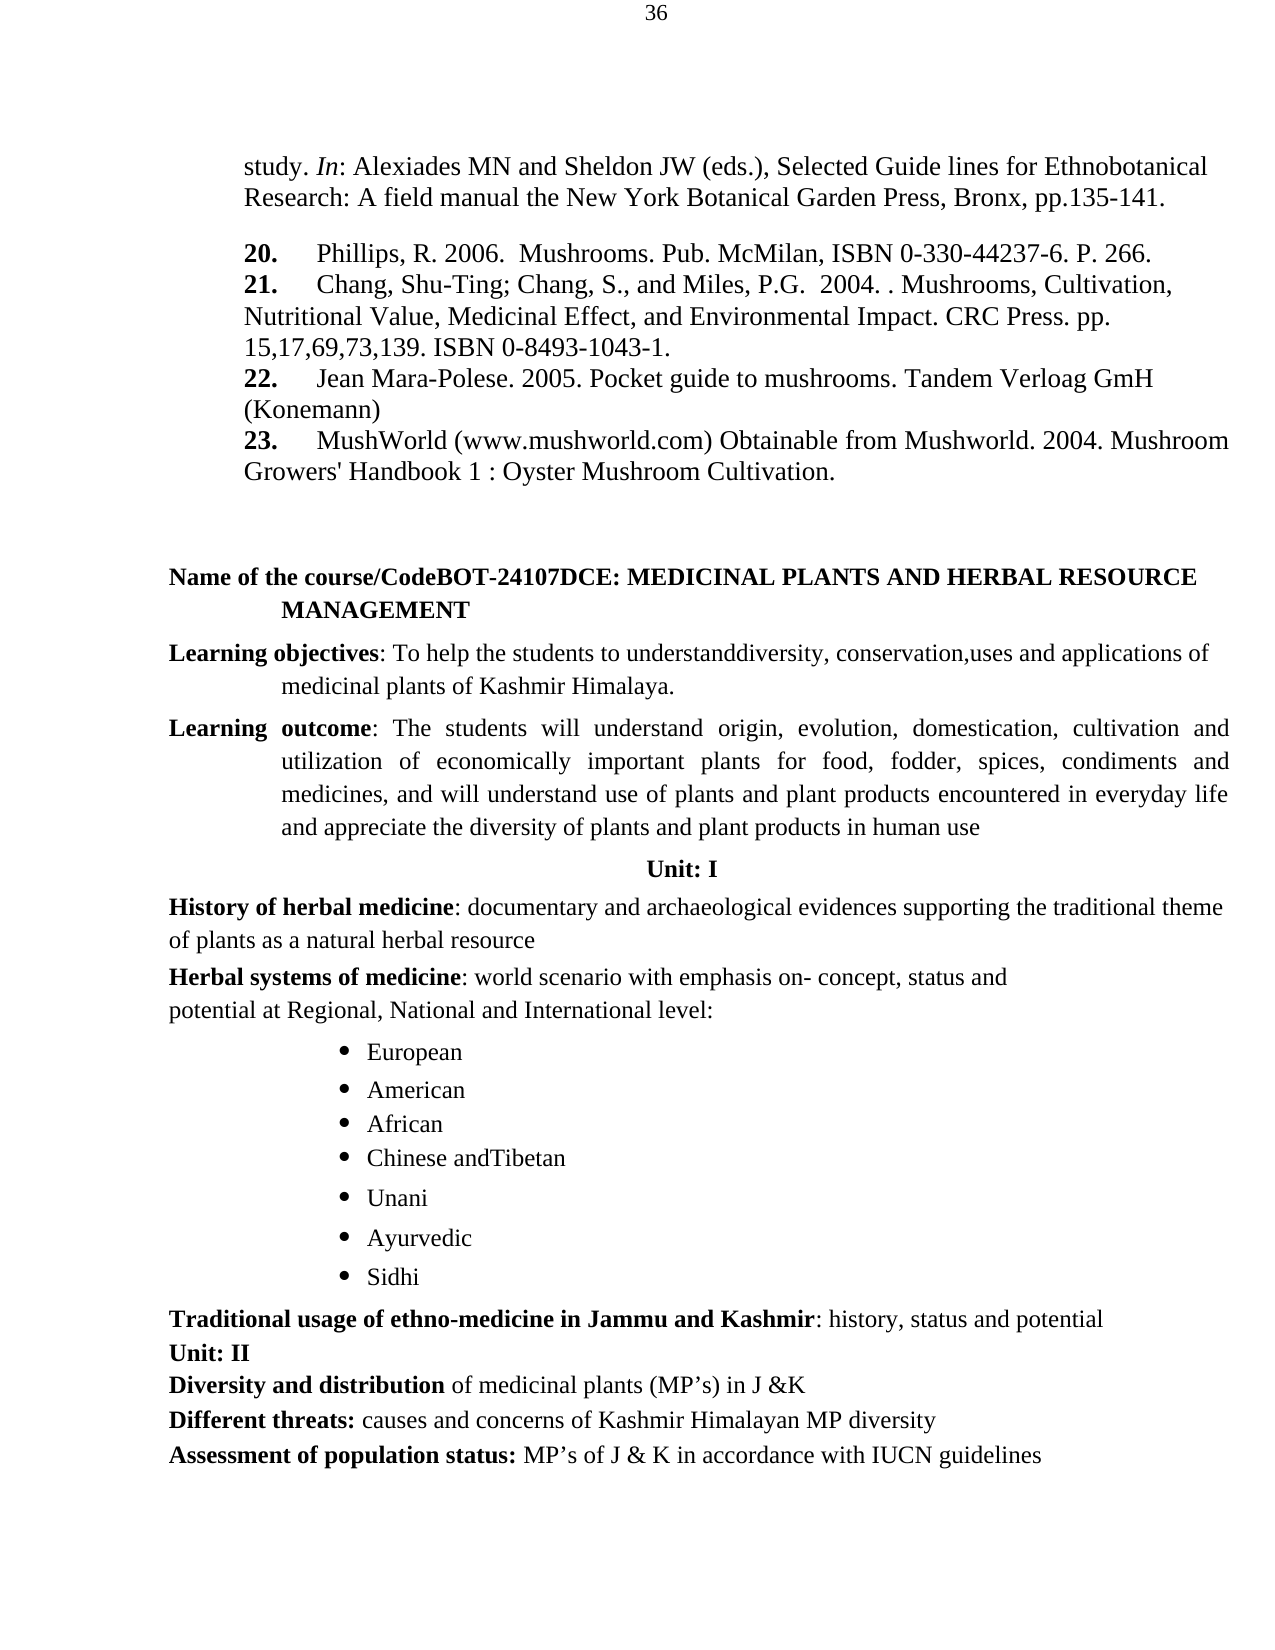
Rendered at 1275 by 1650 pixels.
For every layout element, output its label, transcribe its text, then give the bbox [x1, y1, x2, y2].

text Traditional usage of ethno-medicine in Jammu and Kashmir: history, status and potential [169, 1304, 1125, 1333]
text Unit: I [277, 854, 1087, 883]
subtitle Learning objectives: To help the students to understanddiversity, conservation,uses and applications of medicinal plants of Kashmir Himalaya. [169, 638, 1230, 699]
text 23. MushWorld (www.mushworld.com) Obtainable from Mushworld. 2004. Mushroom Growers' Handbook 1 : Oyster Mushroom Cultivation. [244, 424, 1230, 486]
text 20. Phillips, R. 2006. Mushrooms. Pub. McMilan, ISBN 0-330-44237-6. P. 266. [244, 237, 1230, 268]
list American [339, 1076, 1230, 1105]
list Unani [339, 1183, 1230, 1212]
list African [339, 1109, 1230, 1138]
list Ayurvedic [339, 1223, 1230, 1252]
subtitle Name of the course/CodeBOT-24107DCE: MEDICINAL PLANTS AND HERBAL RESOURCE MANAGEMENT [169, 562, 1230, 624]
text 21. Chang, Shu-Ting; Chang, S., and Miles, P.G. 2004. . Mushrooms, Cultivation, Nutritional Value, Medicinal Effect, and Environmental Impact. CRC Press. pp. 15,17,69,73,139. ISBN 0-8493-1043-1. [244, 268, 1230, 362]
text Unit: II [169, 1338, 867, 1366]
text Diversity and distribution of medicinal plants (MP’s) in J &K [169, 1371, 867, 1399]
list Sidhi [339, 1262, 1230, 1291]
text Assessment of population status: MP’s of J & K in accordance with IUCN guidelines [169, 1440, 1139, 1469]
text Herbal systems of medicine: world scenario with emphasis on- concept, status and potential at Regional, National and International level: [169, 962, 1082, 1023]
text History of herbal medicine: documentary and archaeological evidences supporting the traditional theme of plants as a natural herbal resource [169, 892, 1230, 953]
text 22. Jean Mara-Polese. 2005. Pocket guide to mushrooms. Tandem Verloag GmH (Konemann) [244, 362, 1230, 424]
text Different threats: causes and concerns of Kashmir Himalayan MP diversity [169, 1405, 1139, 1434]
list European [339, 1037, 1230, 1067]
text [244, 150, 1230, 212]
subtitle Learning outcome: The students will understand origin, evolution, domestication, cultivation and utilization of economically important plants for food, fodder, spices, condiments and medicines, and will understand use of plants and plant products encountered in everyday life and appreciate the diversity of plants and plant products in human use [169, 713, 1230, 841]
list Chinese andTibetan [339, 1143, 1230, 1172]
